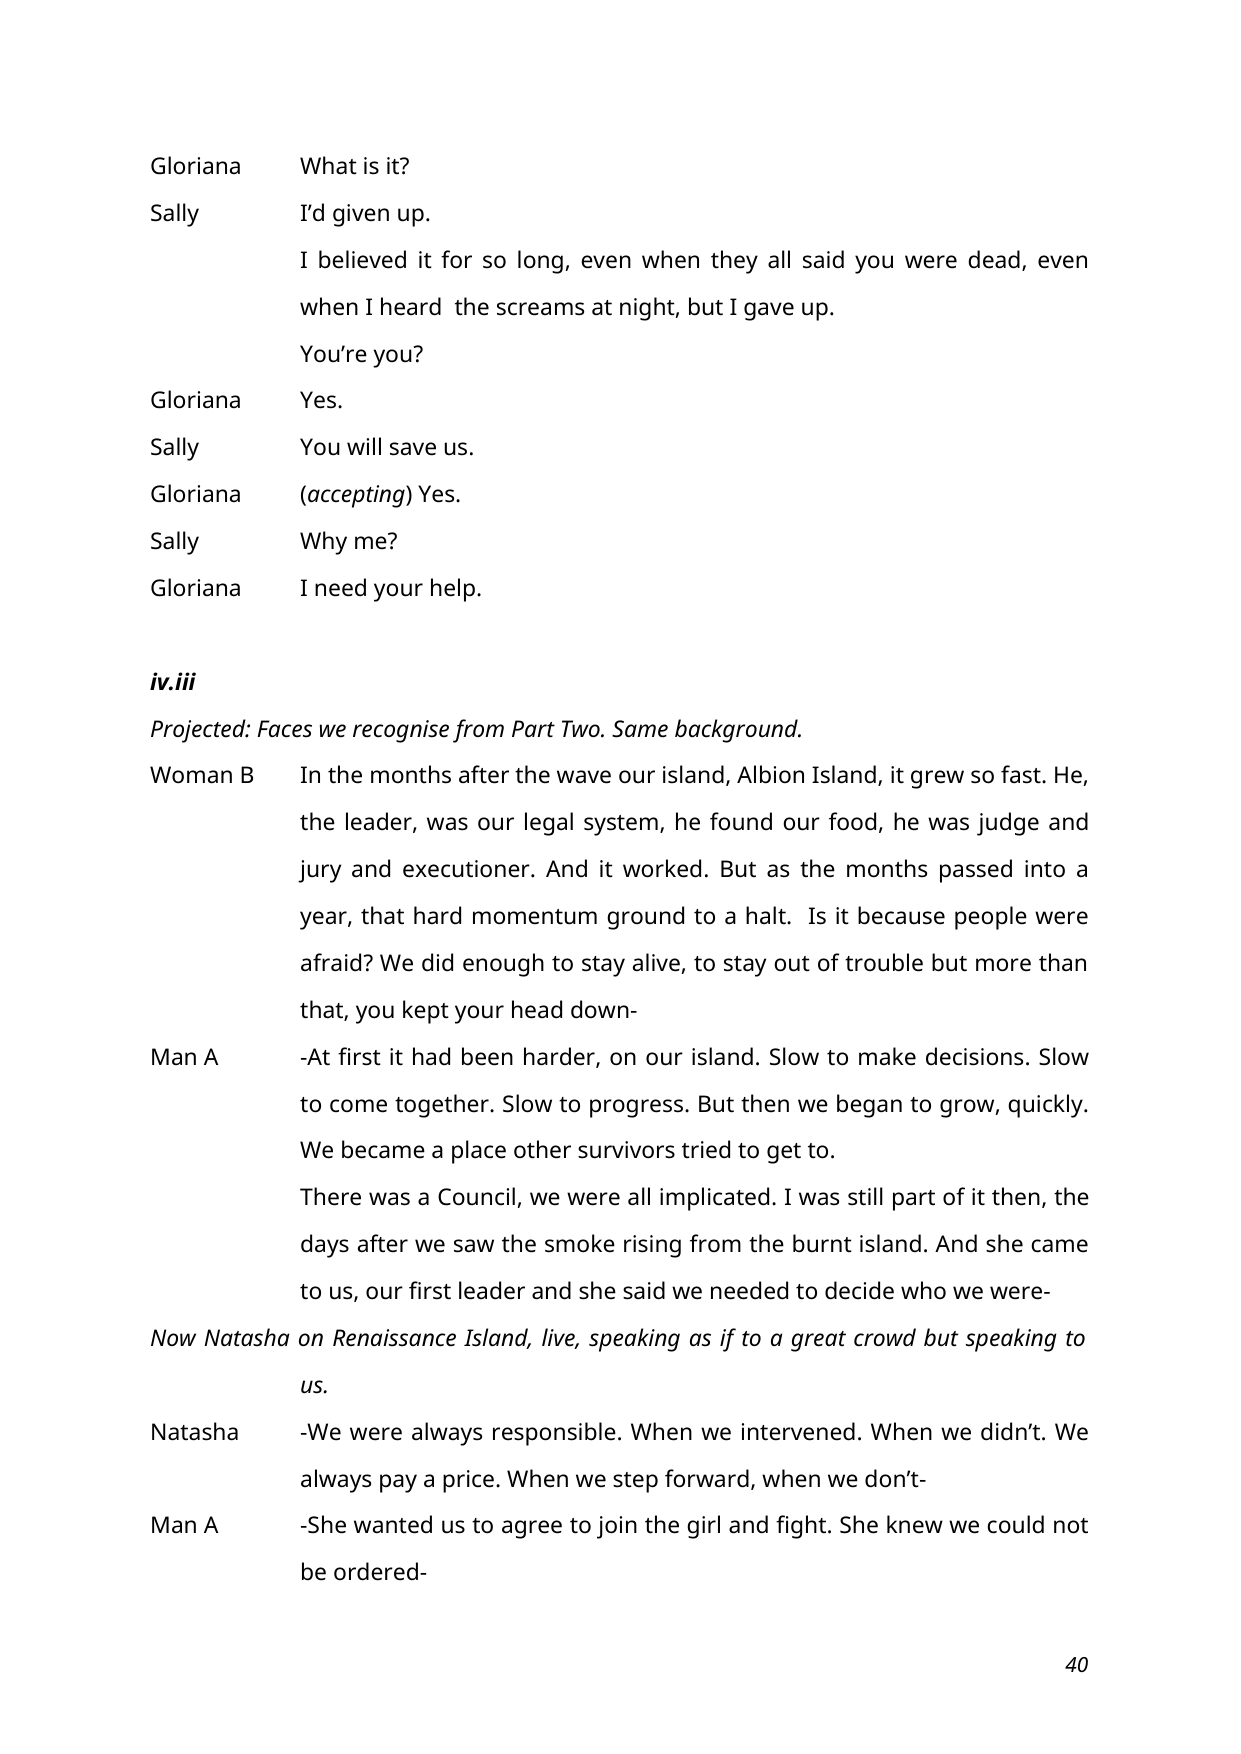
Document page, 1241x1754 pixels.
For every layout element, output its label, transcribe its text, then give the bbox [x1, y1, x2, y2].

text Now Natasha on Renaissance Island, live, speaking as if to a great crowd but speaking to us. [150, 1322, 1090, 1400]
text Woman B In the months after the wave our island, Albion Island, it grew so fast. He, the leader, was our legal system, he found our food, he was judge and jury and executioner. And it worked. But as the months passed into a year, that hard momentum ground to a halt. Is it because people were afraid? We did enough to stay alive, to stay out of trouble but more than that, you kept your head down- [150, 759, 1090, 1025]
text Sally I’d given up. [150, 197, 1090, 228]
text Man A -She wanted us to agree to join the girl and fight. She knew we could not be ordered- [150, 1509, 1090, 1587]
text Gloriana I need your help. [150, 572, 1090, 603]
text You’re you? [300, 337, 1090, 369]
text Sally You will save us. [150, 431, 1090, 462]
text iv.iii [150, 666, 1090, 697]
text Gloriana What is it? [150, 150, 1090, 181]
text Man A -At first it had been harder, on our island. Slow to make decisions. Slow to come together. Slow to progress. But then we began to grow, quickly. We became a place other survivors tried to get to. [150, 1041, 1090, 1166]
text Gloriana (accepting) Yes. [150, 478, 1090, 509]
text Projected: Faces we recognise from Part Two. Same background. [150, 712, 1090, 744]
text Natasha -We were always responsible. When we intervened. When we didn’t. We always pay a price. When we step forward, when we don’t- [150, 1416, 1090, 1494]
text I believed it for so long, even when they all said you were dead, even when I heard the screams at night, but I gave up. [300, 244, 1090, 322]
text Sally Why me? [150, 525, 1090, 556]
text There was a Council, we were all implicated. I was still part of it then, the days after we saw the smoke rising from the burnt island. And she came to us, our first leader and she said we needed to decide who we were- [150, 1181, 1090, 1306]
text Gloriana Yes. [150, 384, 1090, 416]
